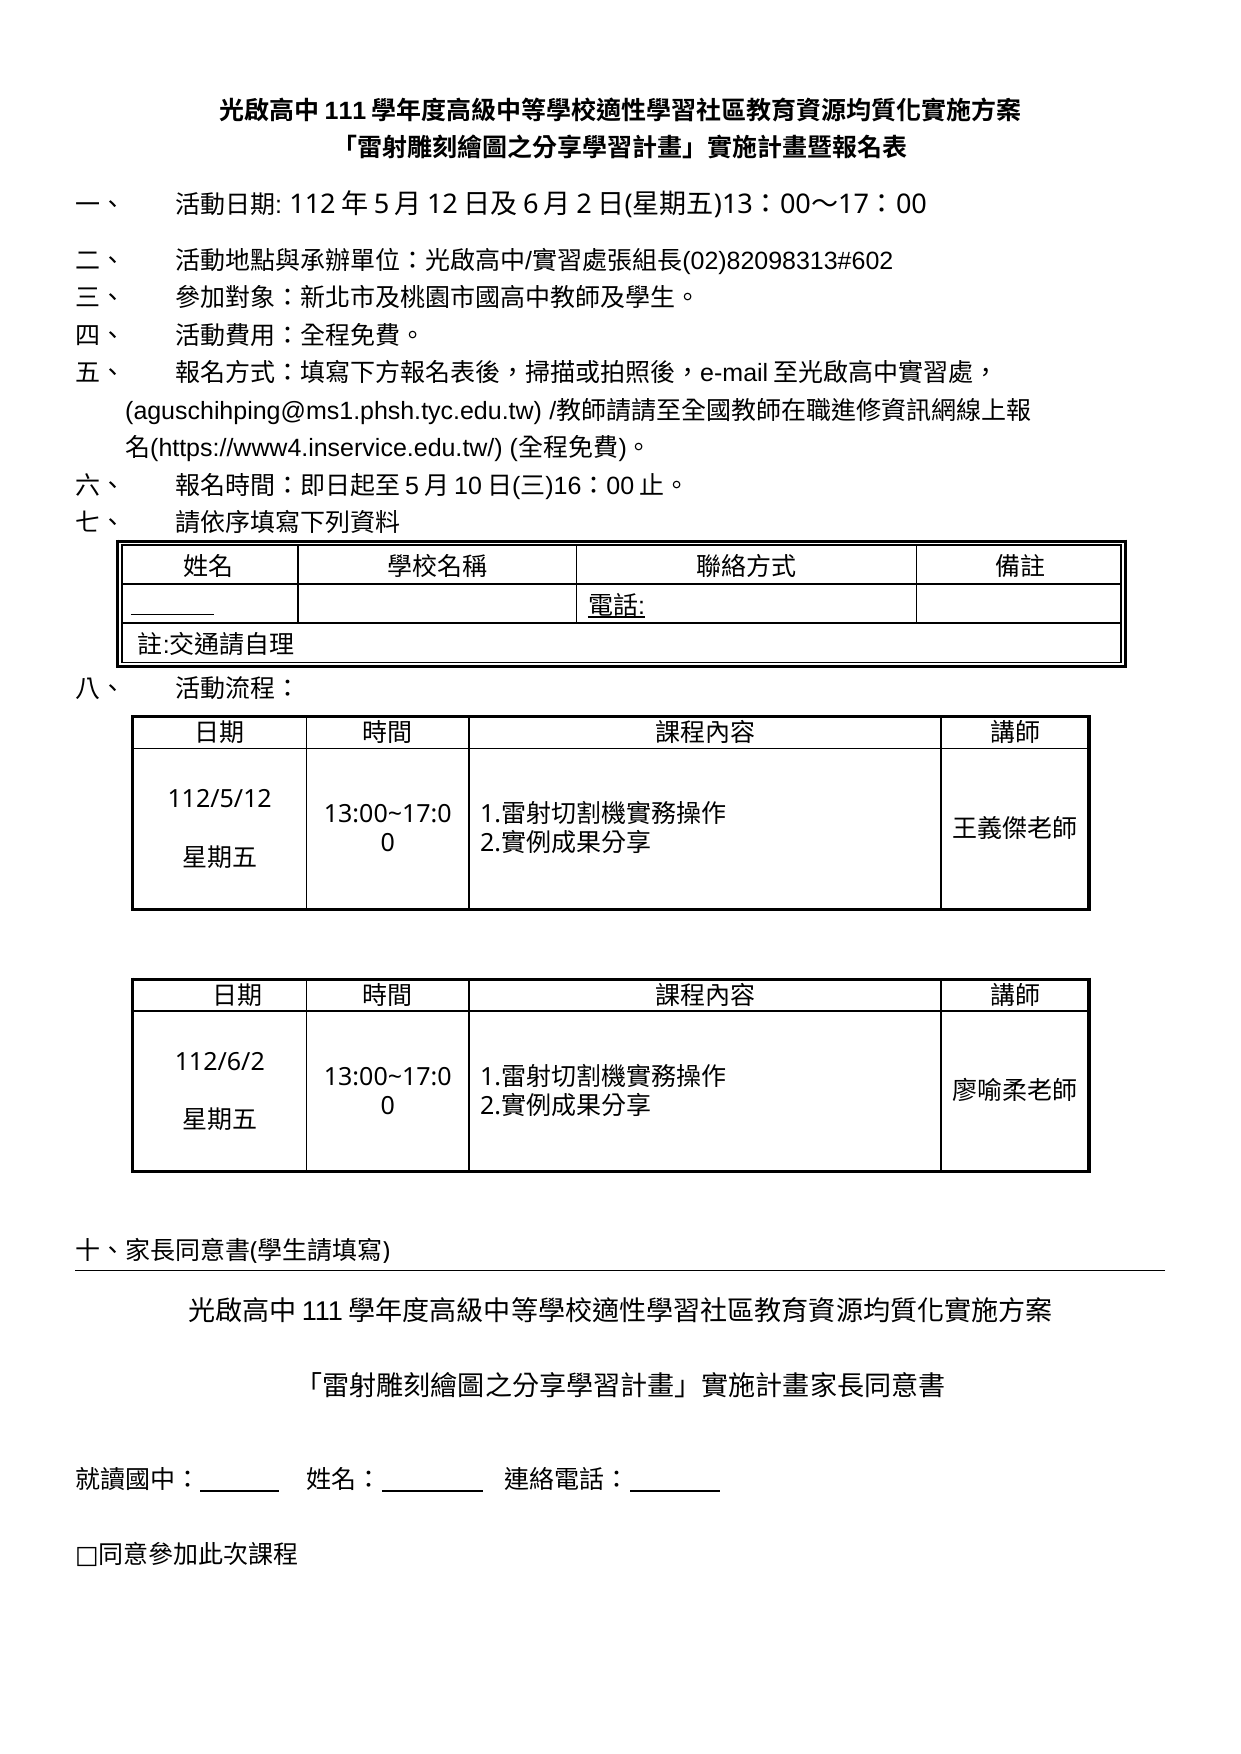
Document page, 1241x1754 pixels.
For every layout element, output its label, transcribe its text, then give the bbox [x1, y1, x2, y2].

table_cell 廖喻柔老師 [942, 1012, 1087, 1170]
table_header 課程內容 [470, 718, 940, 747]
table_cell [123, 585, 297, 622]
list 活動地點與承辦單位：光啟高中/實習處張組長(02)82098313#602 [75, 239, 1165, 277]
table_header 學校名稱 [299, 546, 576, 583]
text 光啟高中111學年度高級中等學校適性學習社區教育資源均質化實施方案 [75, 89, 1165, 127]
table_header 聯絡方式 [577, 546, 916, 583]
text 光啟高中111學年度高級中等學校適性學習社區教育資源均質化實施方案 [75, 1271, 1165, 1346]
table_cell 1.雷射切割機實務操作 2.實例成果分享 [470, 1012, 940, 1170]
list 報名方式：填寫下方報名表後，掃描或拍照後，e-mail至光啟高中實習處，(aguschihping@ms1.phsh.tyc.edu.tw) /教師請請至全國教師在職進修資訊網線上報名(https://www4.inservice.edu.tw/) (全程免費)。 [75, 352, 1165, 464]
table_cell 13:00~17:00 [307, 1012, 468, 1170]
table_cell 電話: [577, 585, 916, 622]
table_header 姓名 [123, 546, 297, 583]
table_header 日期 [134, 718, 306, 747]
text 「雷射雕刻繪圖之分享學習計畫」實施計畫家長同意書 [75, 1346, 1165, 1421]
list 報名時間：即日起至5月10日(三)16：00止。 [75, 464, 1165, 502]
table_cell 13:00~17:00 [307, 749, 468, 908]
list 活動費用：全程免費。 [75, 314, 1165, 352]
list 參加對象：新北市及桃園市國高中教師及學生。 [75, 277, 1165, 314]
table_header 講師 [942, 718, 1087, 747]
list 活動流程： [75, 668, 1165, 705]
table_header 時間 [307, 981, 468, 1010]
table_cell 註:交通請自理 [123, 624, 1120, 661]
table_cell 王義傑老師 [942, 749, 1087, 908]
table_cell 112/6/2 星期五 [134, 1012, 306, 1170]
table_header 時間 [307, 718, 468, 747]
table_header 日期 [134, 981, 306, 1010]
text □同意參加此次課程 [75, 1534, 1165, 1571]
list 請依序填寫下列資料 [75, 502, 1165, 539]
text 「雷射雕刻繪圖之分享學習計畫」實施計畫暨報名表 [75, 127, 1165, 164]
text 十、家長同意書(學生請填寫) [75, 1230, 1165, 1270]
table_cell [917, 585, 1120, 622]
table_header 備註 [917, 546, 1120, 583]
text 就讀國中： 姓名： 連絡電話： [75, 1459, 1165, 1496]
table_cell 112/5/12 星期五 [134, 749, 306, 908]
list 活動日期: 112年5月12日及6月2日(星期五)13：00～17：00 [75, 164, 1165, 239]
table_header 課程內容 [470, 981, 940, 1010]
table_cell 1.雷射切割機實務操作 2.實例成果分享 [470, 749, 940, 908]
table_cell [299, 585, 576, 622]
table_header 講師 [942, 981, 1087, 1010]
